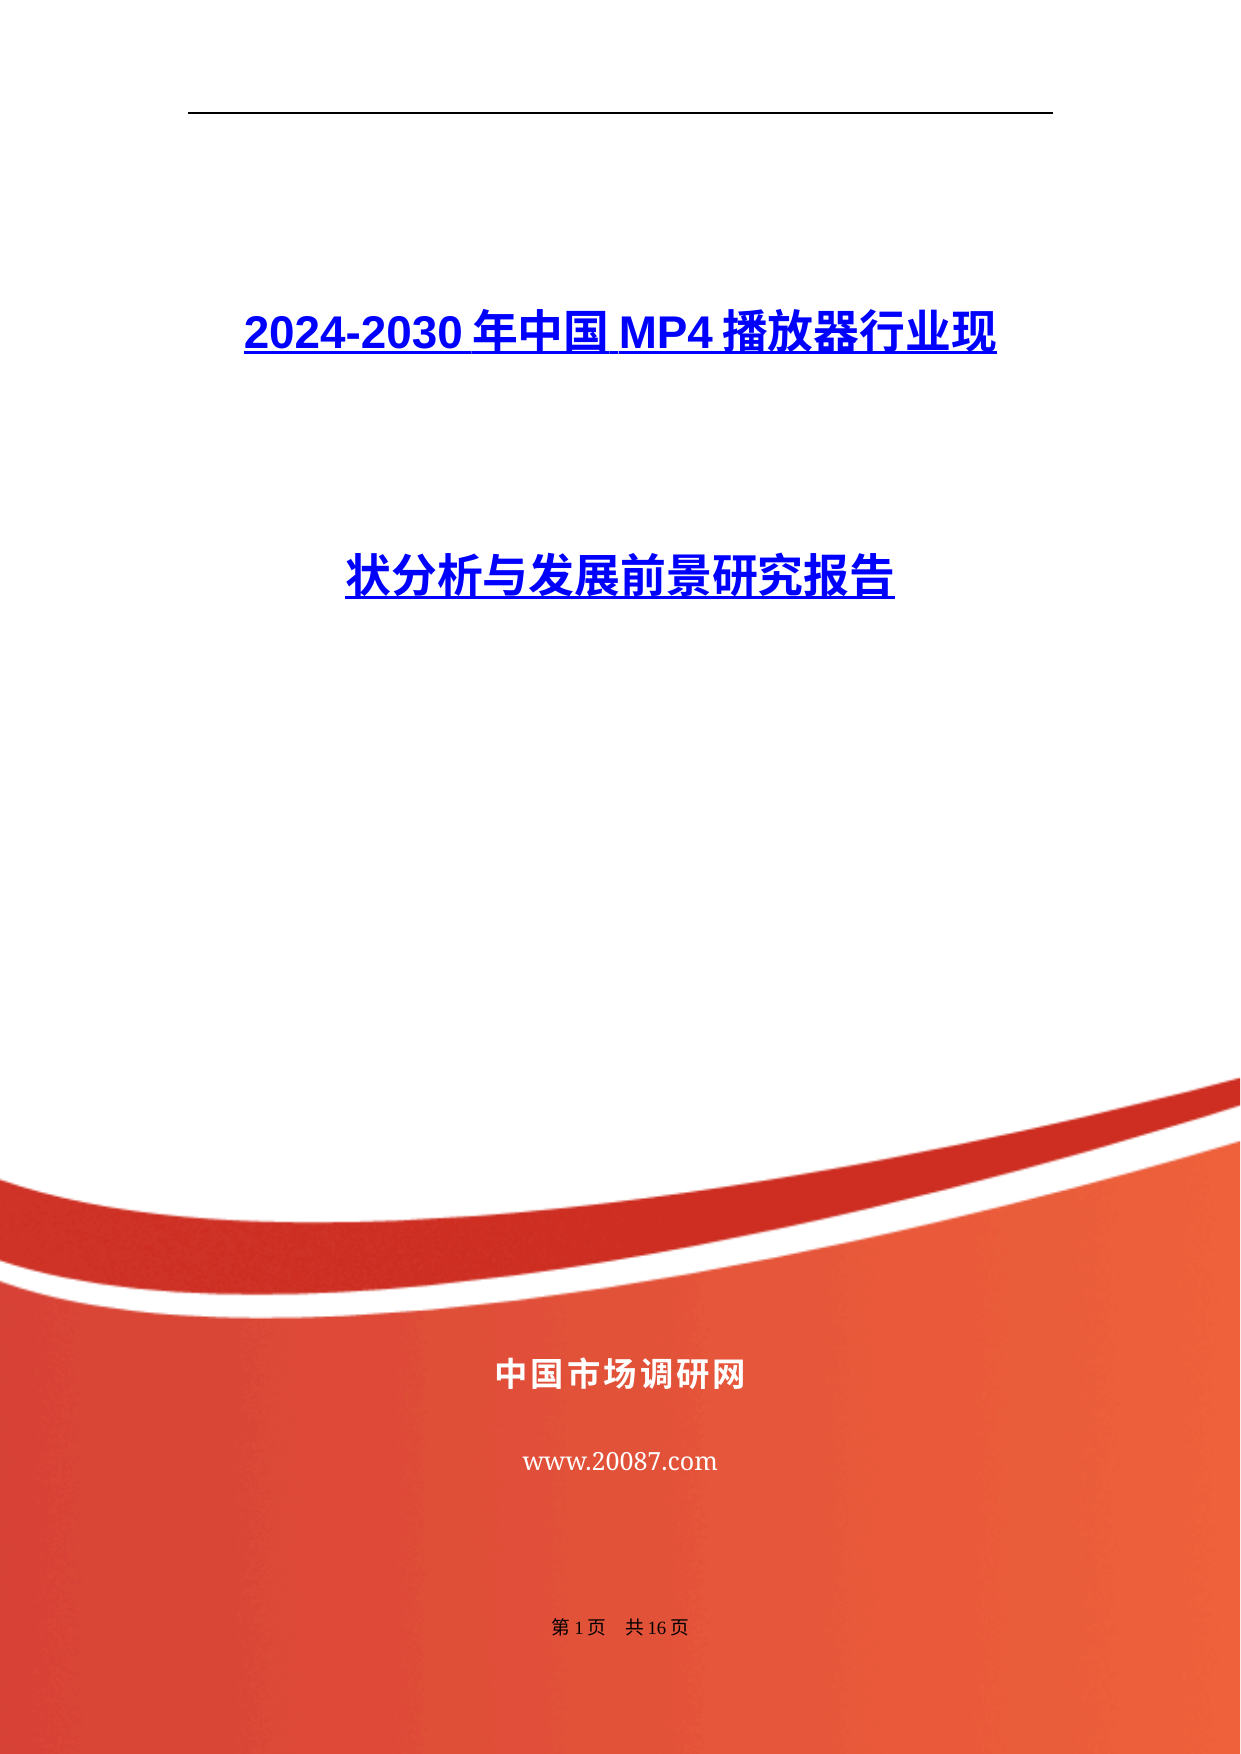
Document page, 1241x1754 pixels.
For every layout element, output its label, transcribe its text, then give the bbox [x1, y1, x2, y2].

text www.20087.com [187, 1428, 1053, 1493]
table_header 2024-2030年中国MP4播放器行业现状分析与发展前景研究报告 [188, 207, 1053, 773]
subtitle 中国市场调研网 [187, 1339, 1053, 1404]
picture [0, 1006, 1241, 1754]
